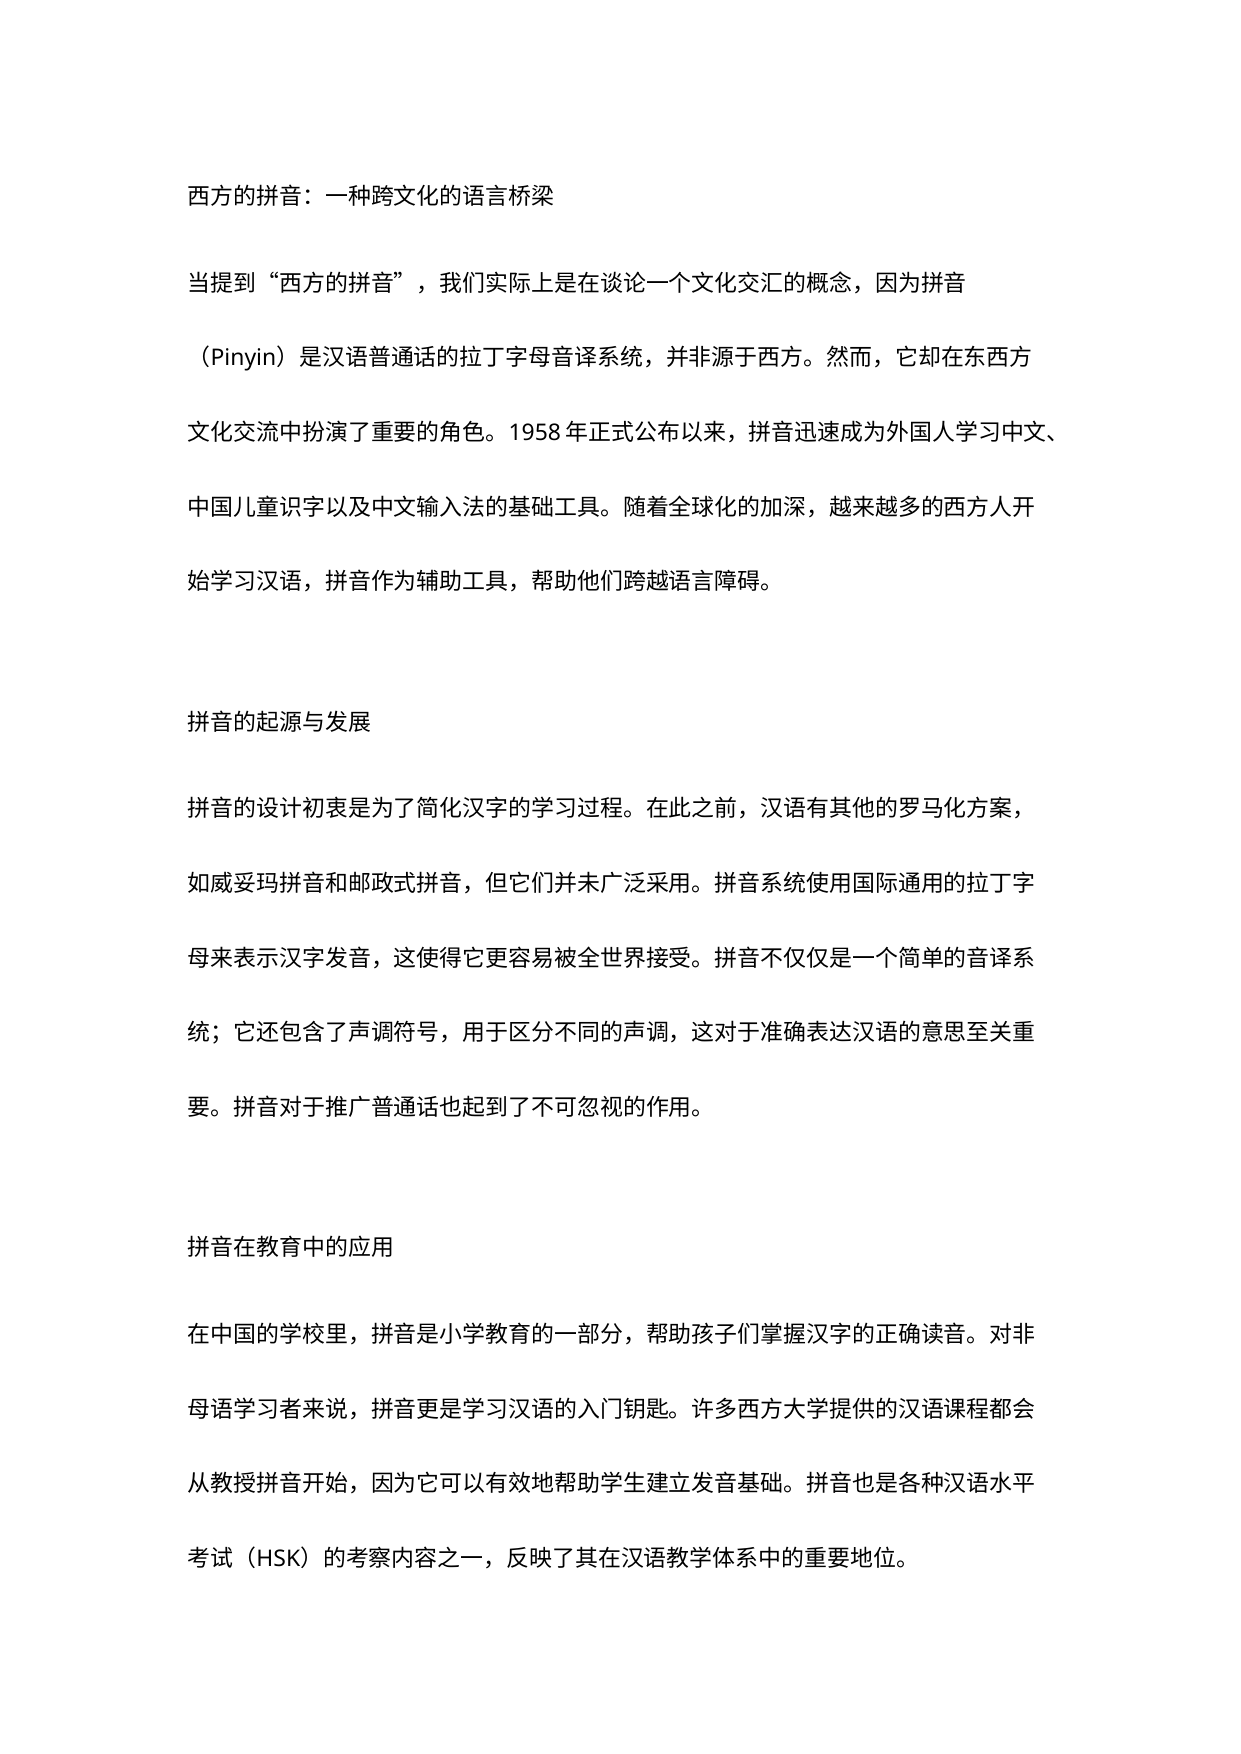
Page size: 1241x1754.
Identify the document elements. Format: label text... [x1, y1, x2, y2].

text 在中国的学校里，拼音是小学教育的一部分，帮助孩子们掌握汉字的正确读音。对非母语学习者来说，拼音更是学习汉语的入门钥匙。许多西方大学提供的汉语课程都会从教授拼音开始，因为它可以有效地帮助学生建立发音基础。拼音也是各种汉语水平考试（HSK）的考察内容之一，反映了其在汉语教学体系中的重要地位。 [187, 1300, 1053, 1589]
text 拼音的设计初衷是为了简化汉字的学习过程。在此之前，汉语有其他的罗马化方案，如威妥玛拼音和邮政式拼音，但它们并未广泛采用。拼音系统使用国际通用的拉丁字母来表示汉字发音，这使得它更容易被全世界接受。拼音不仅仅是一个简单的音译系统；它还包含了声调符号，用于区分不同的声调，这对于准确表达汉语的意思至关重要。拼音对于推广普通话也起到了不可忽视的作用。 [187, 774, 1053, 1138]
text 拼音的起源与发展 [187, 688, 1053, 753]
text 拼音在教育中的应用 [187, 1213, 1053, 1278]
text 西方的拼音：一种跨文化的语言桥梁 [187, 162, 1053, 227]
text 当提到“西方的拼音”，我们实际上是在谈论一个文化交汇的概念，因为拼音（Pinyin）是汉语普通话的拉丁字母音译系统，并非源于西方。然而，它却在东西方文化交流中扮演了重要的角色。1958年正式公布以来，拼音迅速成为外国人学习中文、中国儿童识字以及中文输入法的基础工具。随着全球化的加深，越来越多的西方人开始学习汉语，拼音作为辅助工具，帮助他们跨越语言障碍。 [187, 248, 1053, 612]
